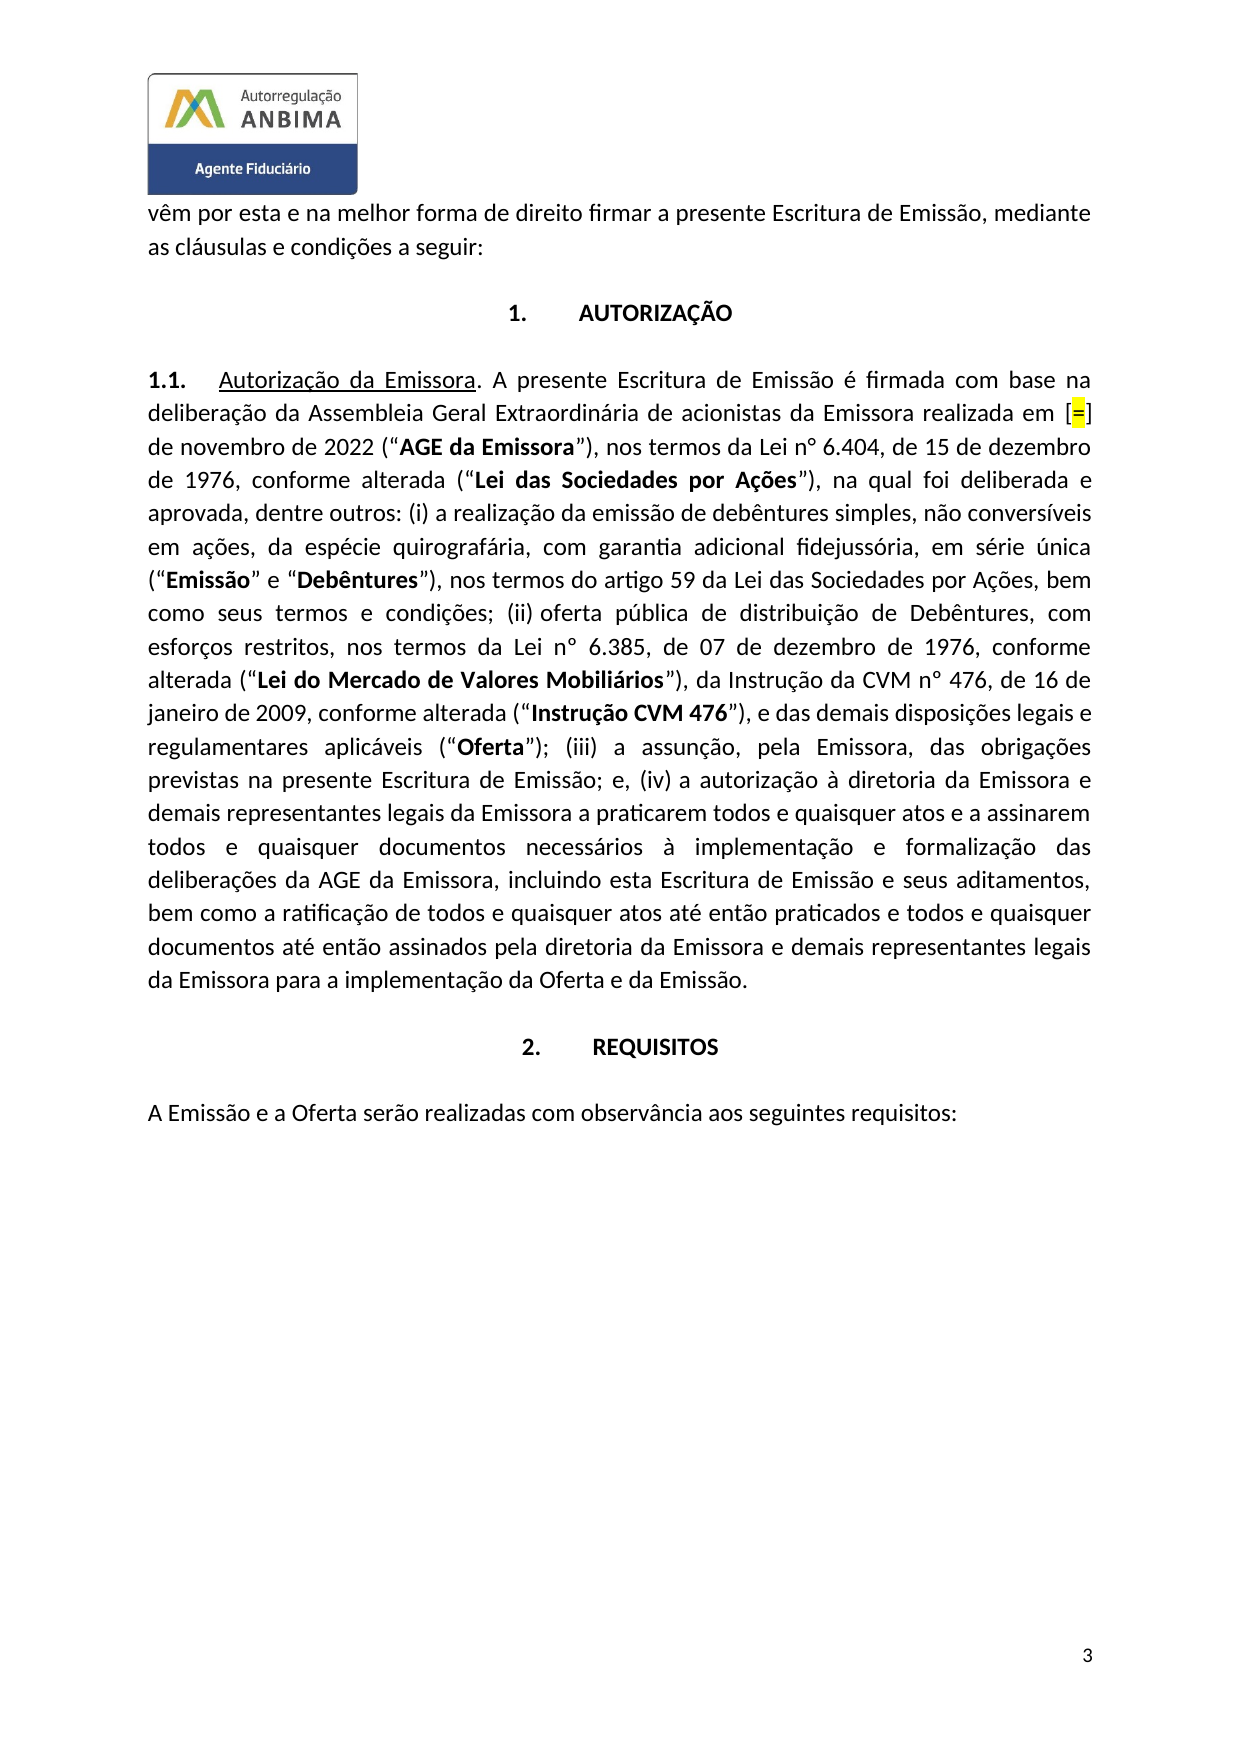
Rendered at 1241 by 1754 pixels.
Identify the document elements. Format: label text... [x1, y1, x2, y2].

text AUTORIZAÇÃO [148, 295, 1092, 328]
text A Emissão e a Oferta serão realizadas com observância aos seguintes requisitos: [148, 1095, 1092, 1128]
text Autorização da Emissora. A presente Escritura de Emissão é firmada com base na deliberação da Assembleia Geral Extraordinária de acionistas da Emissora realizada em [=] de novembro de 2022 (“AGE da Emissora”), nos termos da Lei n° 6.404, de 15 de dezembro de 1976, conforme alterada (“Lei das Sociedades por Ações”), na qual foi deliberada e aprovada, dentre outros: (i) a realização da emissão de debêntures simples, não conversíveis em ações, da espécie quirografária, com garantia adicional fidejussória, em série única (“Emissão” e “Debêntures”), nos termos do artigo 59 da Lei das Sociedades por Ações, bem como seus termos e condições; (ii) oferta pública de distribuição de Debêntures, com esforços restritos, nos termos da Lei nº 6.385, de 07 de dezembro de 1976, conforme alterada (“Lei do Mercado de Valores Mobiliários”), da Instrução da CVM nº 476, de 16 de janeiro de 2009, conforme alterada (“Instrução CVM 476”), e das demais disposições legais e regulamentares aplicáveis (“Oferta”); (iii) a assunção, pela Emissora, das obrigações previstas na presente Escritura de Emissão; e, (iv) a autorização à diretoria da Emissora e demais representantes legais da Emissora a praticarem todos e quaisquer atos e a assinarem todos e quaisquer documentos necessários à implementação e formalização das deliberações da AGE da Emissora, incluindo esta Escritura de Emissão e seus aditamentos, bem como a ratificação de todos e quaisquer atos até então praticados e todos e quaisquer documentos até então assinados pela diretoria da Emissora e demais representantes legais da Emissora para a implementação da Oferta e da Emissão. [148, 362, 1092, 995]
picture [147, 73, 358, 195]
text REQUISITOS [148, 1028, 1092, 1062]
text vêm por esta e na melhor forma de direito firmar a presente Escritura de Emissão, mediante as cláusulas e condições a seguir: [148, 195, 1092, 262]
